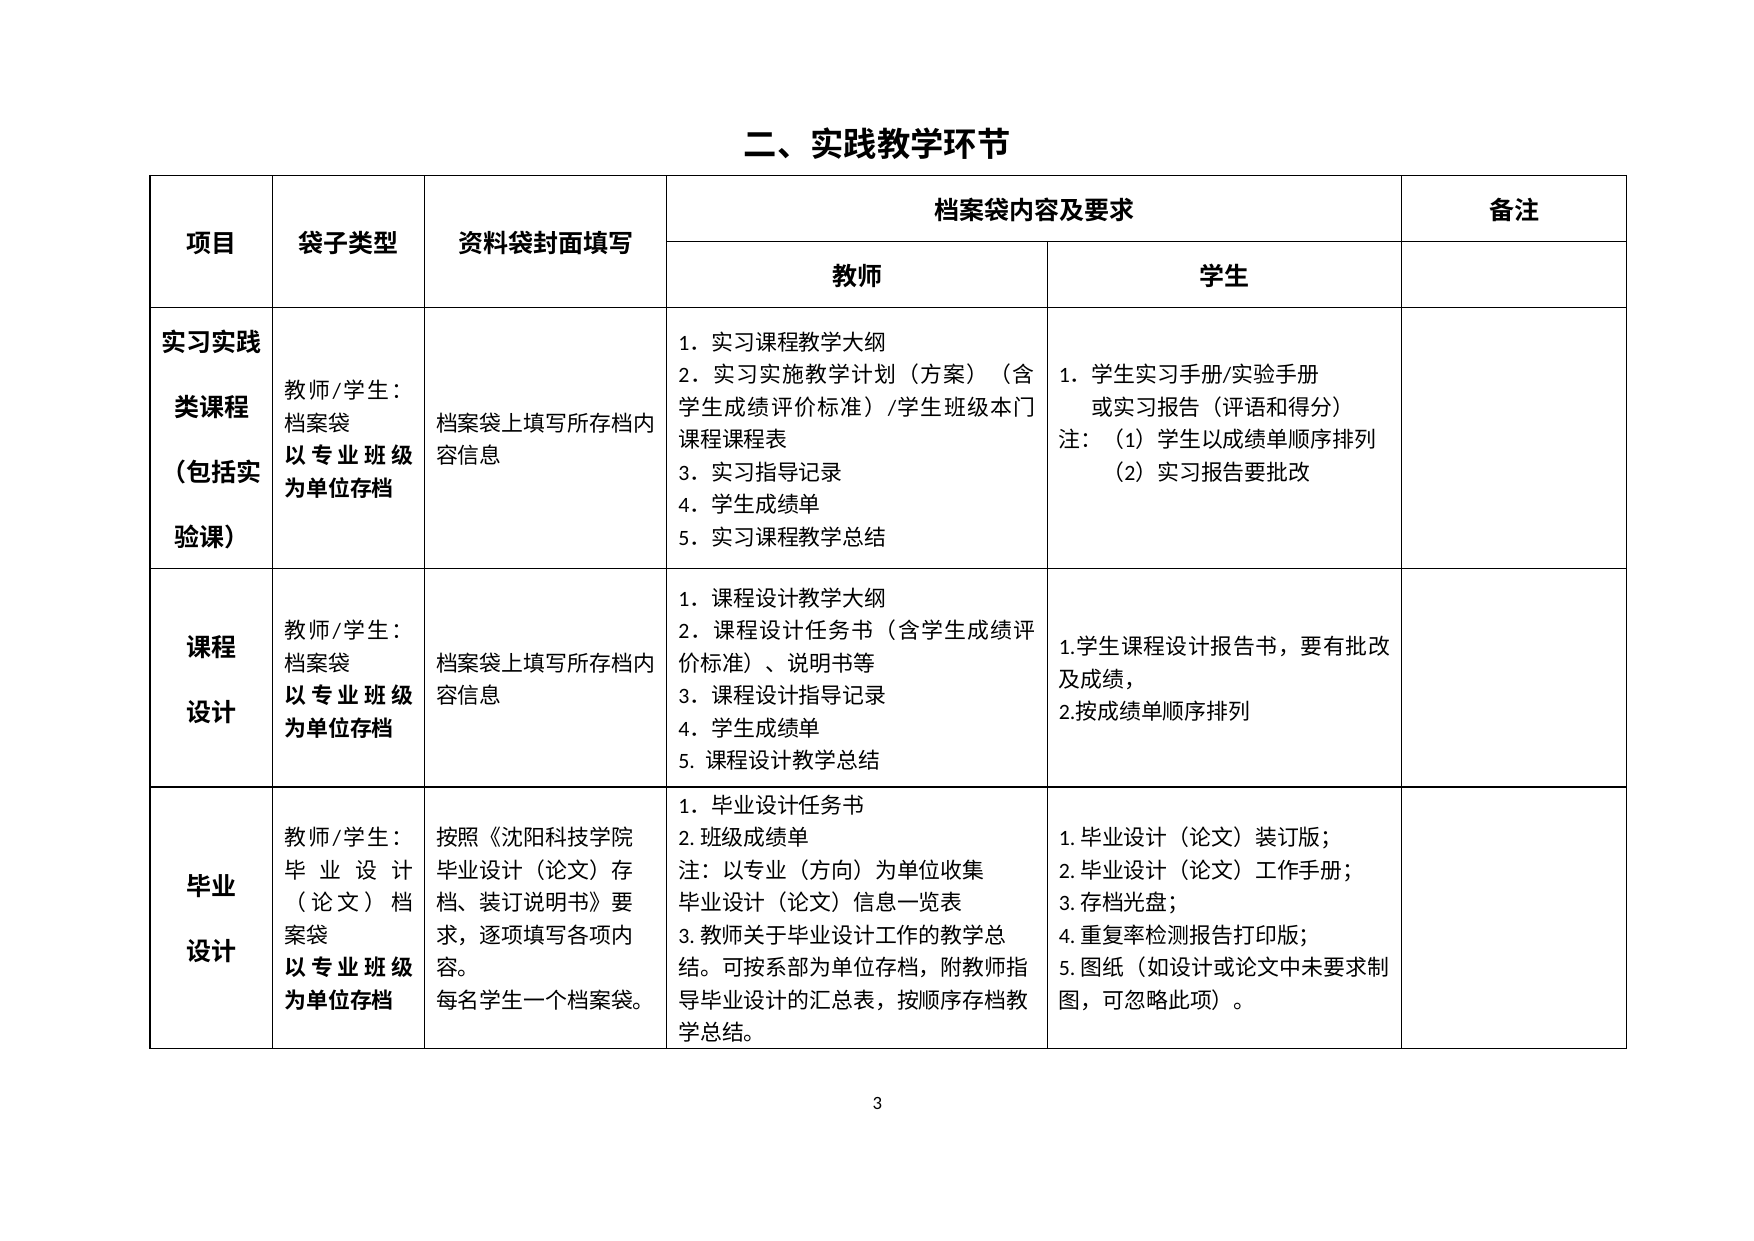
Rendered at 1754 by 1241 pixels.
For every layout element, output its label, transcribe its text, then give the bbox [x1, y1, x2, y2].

table_header 备注 [1402, 176, 1626, 241]
text 二、实践教学环节 [150, 110, 1604, 175]
table_cell 档案袋上填写所存档内容信息 [425, 569, 666, 786]
table_cell 课程 设计 [151, 569, 272, 786]
table_header 资料袋封面填写 [425, 176, 666, 307]
table_cell 1.学生课程设计报告书，要有批改及成绩， 2.按成绩单顺序排列 [1048, 569, 1401, 786]
table_cell 1．课程设计教学大纲 2．课程设计任务书（含学生成绩评价标准）、说明书等 3．课程设计指导记录 4．学生成绩单 5. 课程设计教学总结 [667, 569, 1047, 786]
table_cell 教师/学生：档案袋 以专业班级为单位存档 [273, 569, 424, 786]
table_cell [1402, 308, 1626, 568]
table_cell 档案袋上填写所存档内容信息 [425, 308, 666, 568]
table_cell [1402, 788, 1626, 1047]
table_cell 按照《沈阳科技学院 毕业设计（论文）存档、装订说明书》要求，逐项填写各项内容。 每名学生一个档案袋。 [425, 788, 666, 1047]
table_cell 1．毕业设计任务书 2. 班级成绩单 注：以专业（方向）为单位收集 毕业设计（论文）信息一览表 3. 教师关于毕业设计工作的教学总结。可按系部为单位存档，附教师指导毕业设计的汇总表，按顺序存档教学总结。 [667, 788, 1047, 1047]
table_header 项目 [151, 176, 272, 307]
table_cell [1402, 242, 1626, 307]
table_cell 教师 [667, 242, 1047, 307]
table_cell 教师/学生：毕业设计（论文）档案袋 以专业班级为单位存档 [273, 788, 424, 1047]
table_cell 实习实践类课程（包括实验课） [151, 308, 272, 568]
table_cell 毕业 设计 [151, 788, 272, 1047]
table_cell 教师/学生：档案袋 以专业班级为单位存档 [273, 308, 424, 568]
table_cell 毕业设计（论文）装订版； 2. 毕业设计（论文）工作手册； 3. 存档光盘； 4. 重复率检测报告打印版； 5. 图纸（如设计或论文中未要求制图，可忽略此项）。 [1048, 788, 1401, 1047]
table_header 袋子类型 [273, 176, 424, 307]
table_cell 1．实习课程教学大纲 2．实习实施教学计划（方案）（含学生成绩评价标准）/学生班级本门课程课程表 3．实习指导记录 4．学生成绩单 5．实习课程教学总结 [667, 308, 1047, 568]
table_cell 1．学生实习手册/实验手册 或实习报告（评语和得分） 注：（1）学生以成绩单顺序排列 （2）实习报告要批改 [1048, 308, 1401, 568]
table_cell 学生 [1048, 242, 1401, 307]
table_cell [1402, 569, 1626, 786]
table_header 档案袋内容及要求 [667, 176, 1401, 241]
